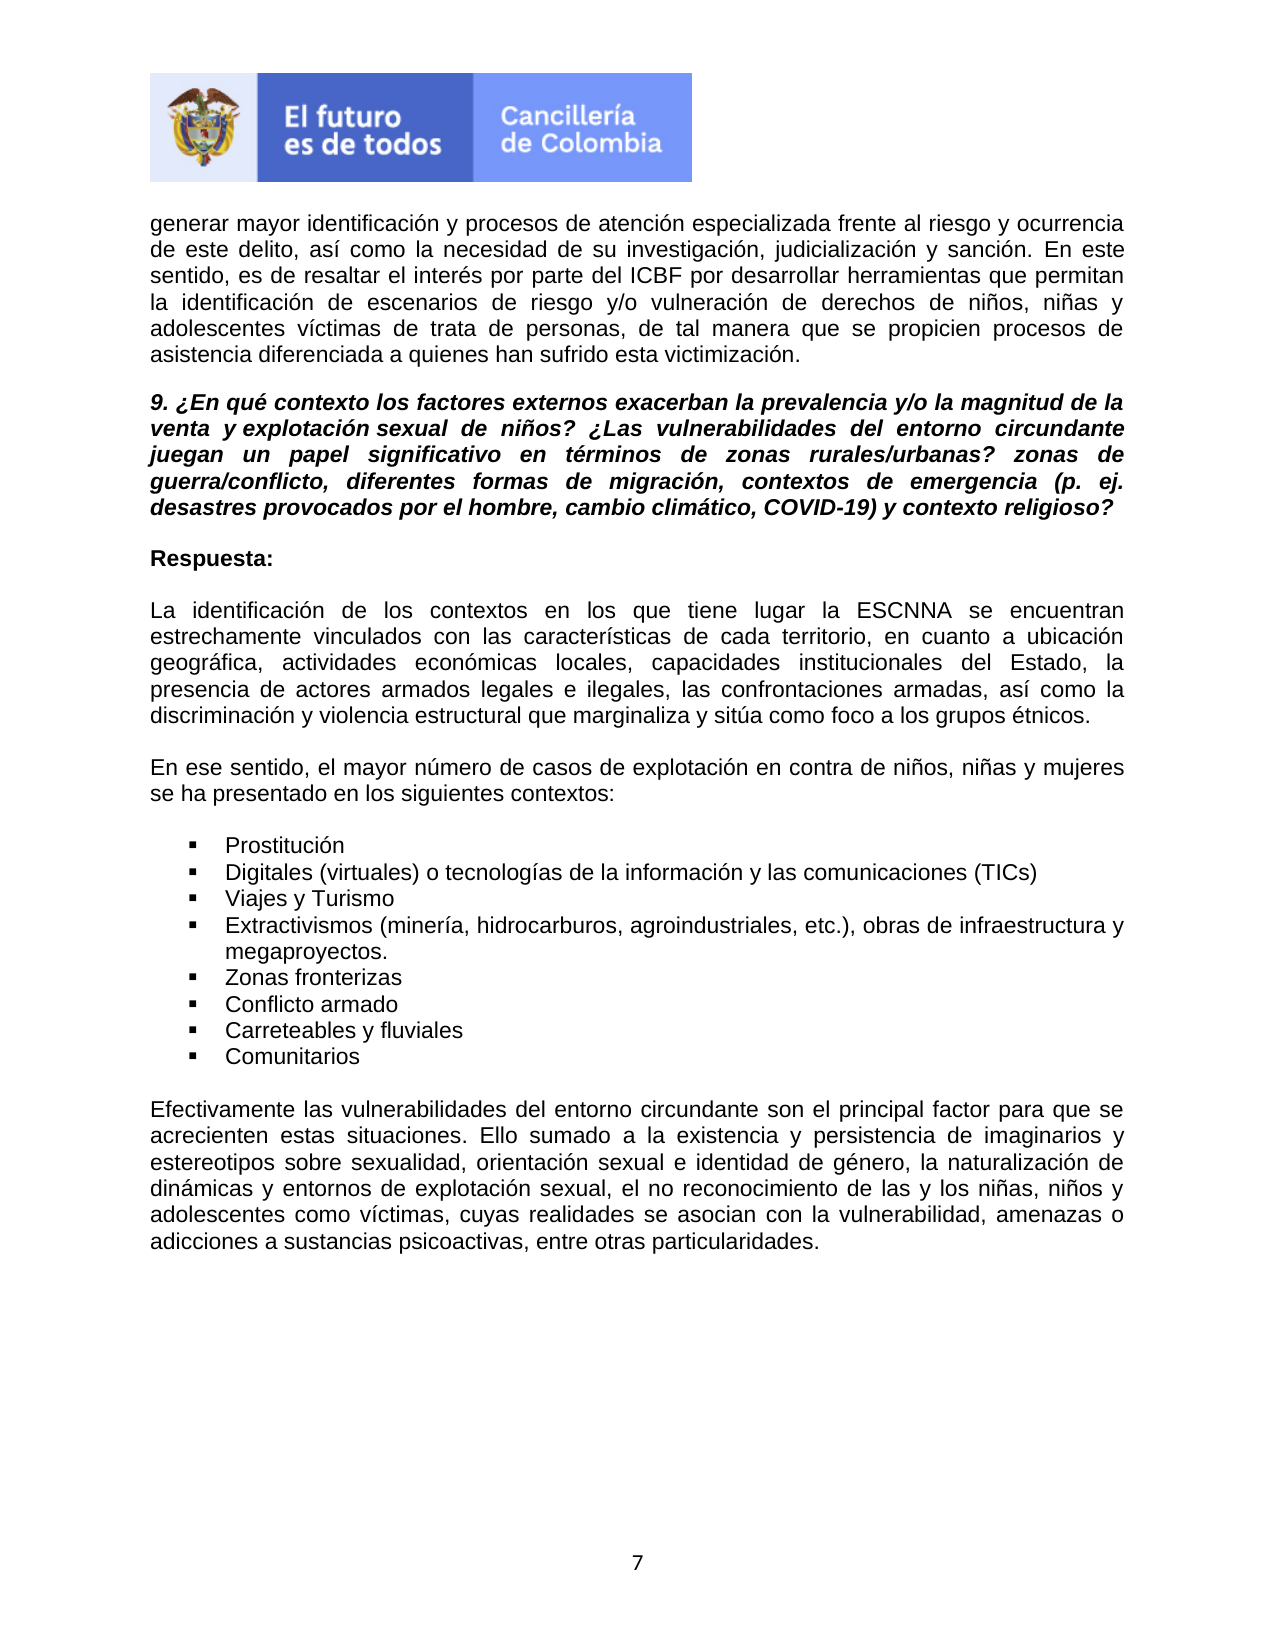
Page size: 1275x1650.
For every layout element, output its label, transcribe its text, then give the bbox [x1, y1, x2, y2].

text En ese sentido, el mayor número de casos de explotación en contra de niños, niñas y mujeres se ha presentado en los siguientes contextos: [150, 753, 1125, 806]
list Viajes y Turismo [187, 885, 1125, 912]
text 9. ¿En qué contexto los factores externos exacerban la prevalencia y/o la magnitud de la venta y explotación sexual de niños? ¿Las vulnerabilidades del entorno circundante juegan un papel significativo en términos de zonas rurales/urbanas? zonas de guerra/conflicto, diferentes formas de migración, contextos de emergencia (p. ej. desastres provocados por el hombre, cambio climático, COVID-19) y contexto religioso? [150, 388, 1125, 520]
text La identificación de los contextos en los que tiene lugar la ESCNNA se encuentran estrechamente vinculados con las características de cada territorio, en cuanto a ubicación geográfica, actividades económicas locales, capacidades institucionales del Estado, la presencia de actores armados legales e ilegales, las confrontaciones armadas, así como la discriminación y violencia estructural que marginaliza y sitúa como foco a los grupos étnicos. [150, 597, 1125, 728]
list Extractivismos (minería, hidrocarburos, agroindustriales, etc.), obras de infraestructura y megaproyectos. [187, 912, 1125, 964]
list Prostitución [187, 832, 1125, 859]
list Zonas fronterizas [187, 964, 1125, 991]
picture [150, 73, 692, 182]
list Comunitarios [187, 1043, 1125, 1070]
list Carreteables y fluviales [187, 1017, 1125, 1043]
text Efectivamente las vulnerabilidades del entorno circundante son el principal factor para que se acrecienten estas situaciones. Ello sumado a la existencia y persistencia de imaginarios y estereotipos sobre sexualidad, orientación sexual e identidad de género, la naturalización de dinámicas y entornos de explotación sexual, el no reconocimiento de las y los niñas, niños y adolescentes como víctimas, cuyas realidades se asocian con la vulnerabilidad, amenazas o adicciones a sustancias psicoactivas, entre otras particularidades. [150, 1096, 1125, 1254]
text Respuesta: [150, 545, 1125, 572]
list Conflicto armado [187, 991, 1125, 1017]
list Digitales (virtuales) o tecnologías de la información y las comunicaciones (TICs) [187, 859, 1125, 885]
